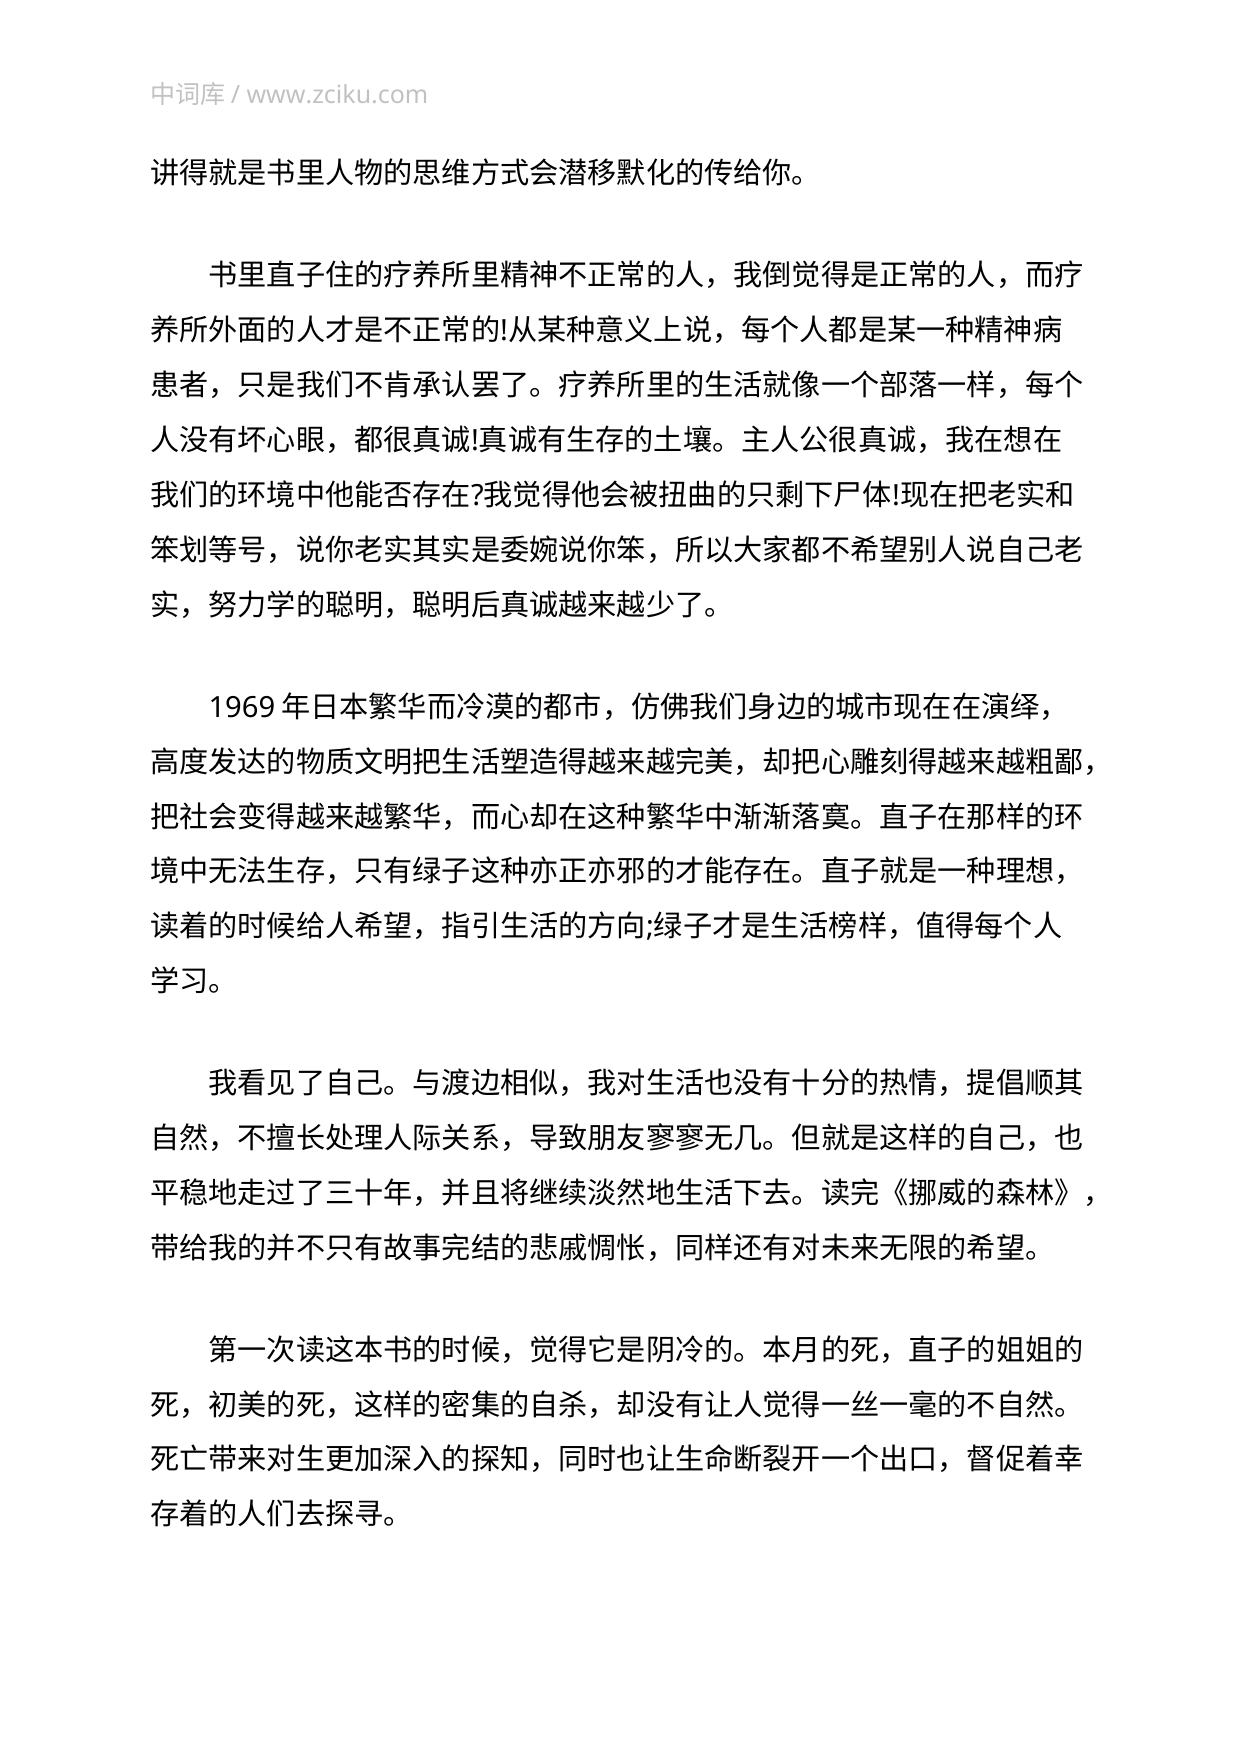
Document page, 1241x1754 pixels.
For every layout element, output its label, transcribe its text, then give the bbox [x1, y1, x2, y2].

text 书里直子住的疗养所里精神不正常的人，我倒觉得是正常的人，而疗养所外面的人才是不正常的!从某种意义上说，每个人都是某一种精神病患者，只是我们不肯承认罢了。疗养所里的生活就像一个部落一样，每个人没有坏心眼，都很真诚!真诚有生存的土壤。主人公很真诚，我在想在我们的环境中他能否存在?我觉得他会被扭曲的只剩下尸体!现在把老实和笨划等号，说你老实其实是委婉说你笨，所以大家都不希望别人说自己老实，努力学的聪明，聪明后真诚越来越少了。 [150, 252, 1090, 624]
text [150, 150, 1090, 192]
text 1969年日本繁华而冷漠的都市，仿佛我们身边的城市现在在演绎，高度发达的物质文明把生活塑造得越来越完美，却把心雕刻得越来越粗鄙，把社会变得越来越繁华，而心却在这种繁华中渐渐落寞。直子在那样的环境中无法生存，只有绿子这种亦正亦邪的才能存在。直子就是一种理想，读着的时候给人希望，指引生活的方向;绿子才是生活榜样，值得每个人学习。 [150, 683, 1090, 1000]
text 第一次读这本书的时候，觉得它是阴冷的。本月的死，直子的姐姐的死，初美的死，这样的密集的自杀，却没有让人觉得一丝一毫的不自然。死亡带来对生更加深入的探知，同时也让生命断裂开一个出口，督促着幸存着的人们去探寻。 [150, 1326, 1090, 1533]
text 我看见了自己。与渡边相似，我对生活也没有十分的热情，提倡顺其自然，不擅长处理人际关系，导致朋友寥寥无几。但就是这样的自己，也平稳地走过了三十年，并且将继续淡然地生活下去。读完《挪威的森林》，带给我的并不只有故事完结的悲戚惆怅，同样还有对未来无限的希望。 [150, 1060, 1090, 1267]
